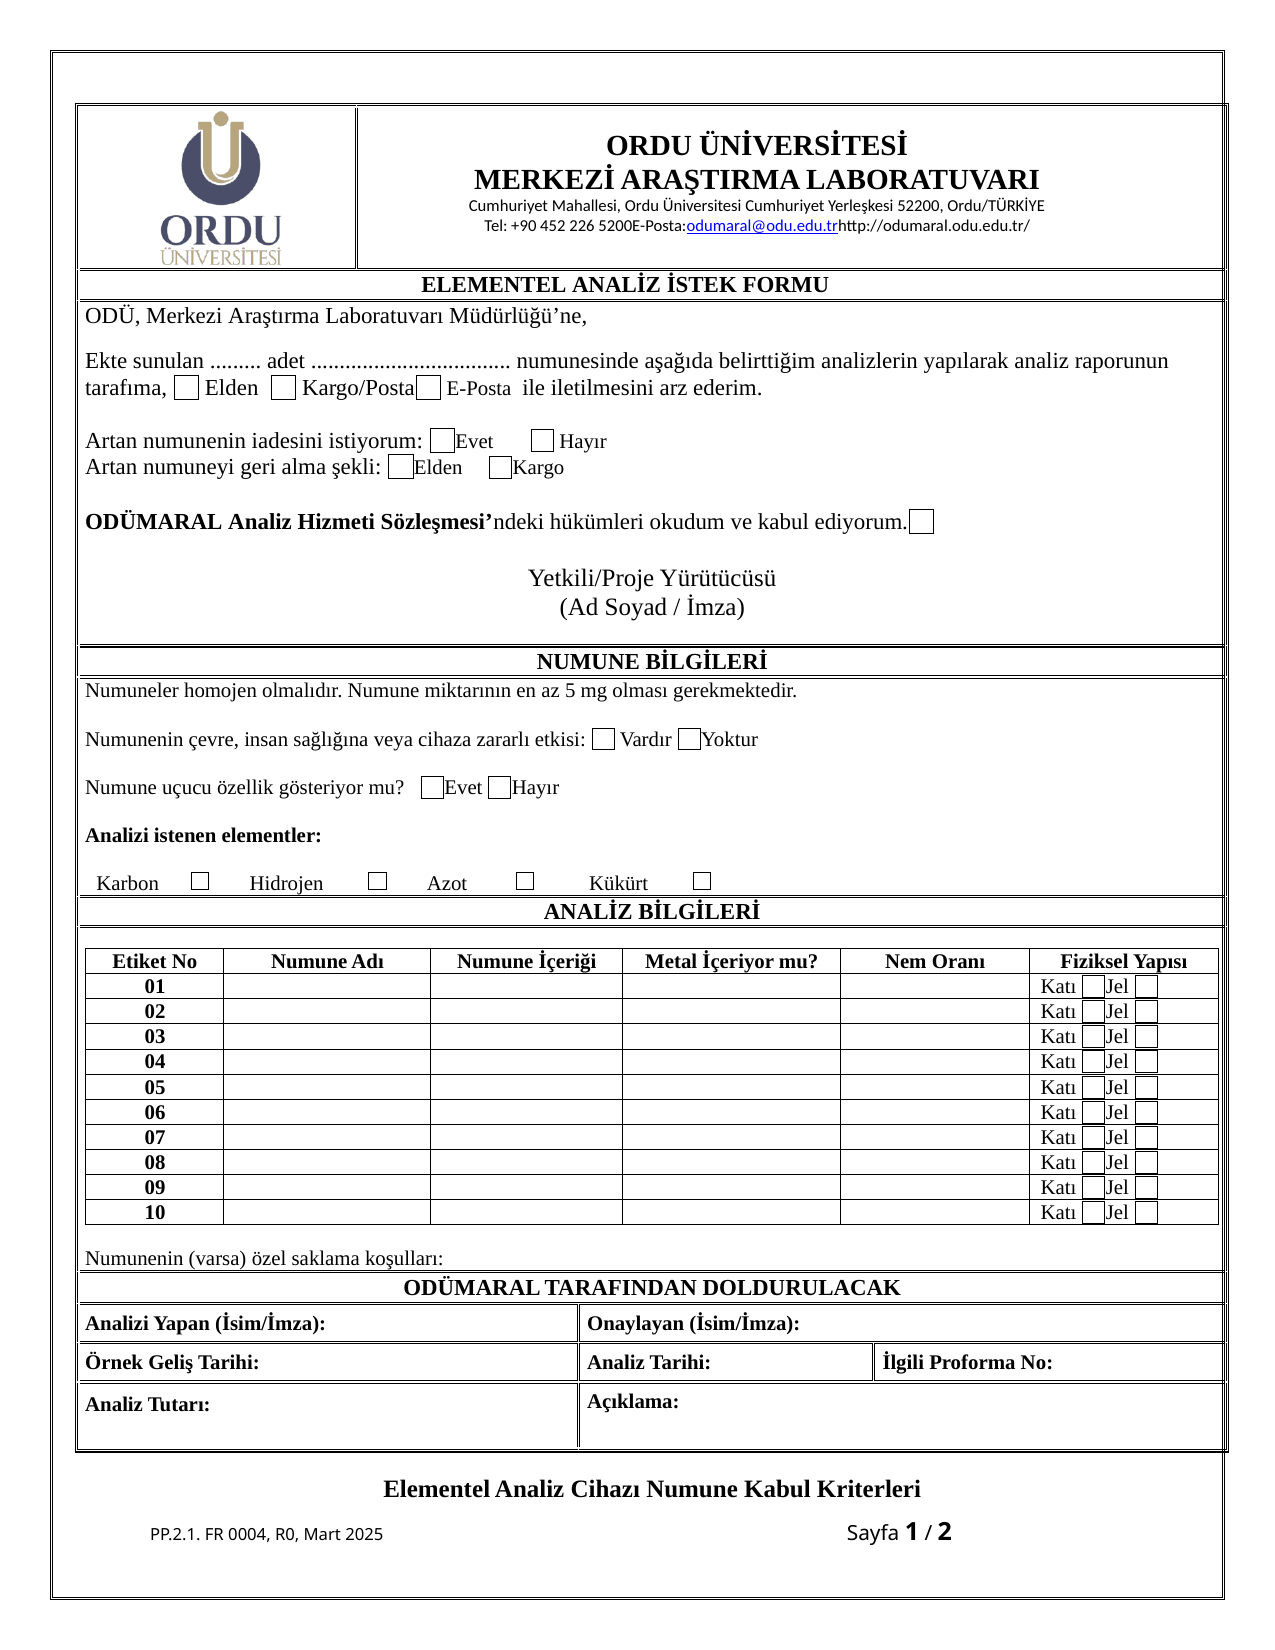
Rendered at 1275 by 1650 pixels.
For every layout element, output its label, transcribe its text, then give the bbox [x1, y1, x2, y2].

table_cell NUMUNE BİLGİLERİ [76, 644, 1222, 675]
table_cell Onaylayan (İsim/İmza): [580, 1305, 1222, 1341]
table_cell İlgili Proforma No: [875, 1344, 1222, 1380]
table_cell Analiz Tutarı: [76, 1380, 578, 1449]
table_header [78, 104, 357, 268]
table_cell Açıklama: [578, 1384, 1222, 1449]
table_cell ODÜ, Merkezi Araştırma Laboratuvarı Müdürlüğü’ne, Ekte sunulan ......... adet ................................... numunesinde aşağıda belirttiğim analizlerin yapılarak analiz raporunun tarafıma, Elden Kargo/Posta E-Posta ile iletilmesini arz ederim. Artan numunenin iadesini istiyorum: Evet Hayır Artan numuneyi geri alma şekli: Elden Kargo ODÜMARAL Analiz Hizmeti Sözleşmesi’ndeki hükümleri okudum ve kabul ediyorum. Yetkili/Proje Yürütücüsü (Ad Soyad / İmza) [76, 299, 1222, 644]
table_cell Numunenin (varsa) özel saklama koşulları: [78, 925, 1222, 1269]
table_header [357, 106, 1222, 268]
table_cell Numuneler homojen olmalıdır. Numune miktarının en az 5 mg olması gerekmektedir. Numunenin çevre, insan sağlığına veya cihaza zararlı etkisi: Vardır Yoktur Numune uçucu özellik gösteriyor mu? Evet Hayır Analizi istenen elementler: [76, 675, 1222, 895]
table_cell ELEMENTEL ANALİZ İSTEK FORMU [76, 268, 1222, 299]
table_cell Analiz Tarihi: [580, 1344, 872, 1380]
table_cell Örnek Geliş Tarihi: [76, 1341, 578, 1380]
table_cell ODÜMARAL TARAFINDAN DOLDURULACAK [78, 1270, 1222, 1302]
picture [160, 111, 282, 265]
table_cell Analizi Yapan (İsim/İmza): [76, 1302, 578, 1341]
table_cell ANALİZ BİLGİLERİ [76, 895, 1222, 924]
text Elementel Analiz Cihazı Numune Kabul Kriterleri [106, 1474, 1198, 1503]
